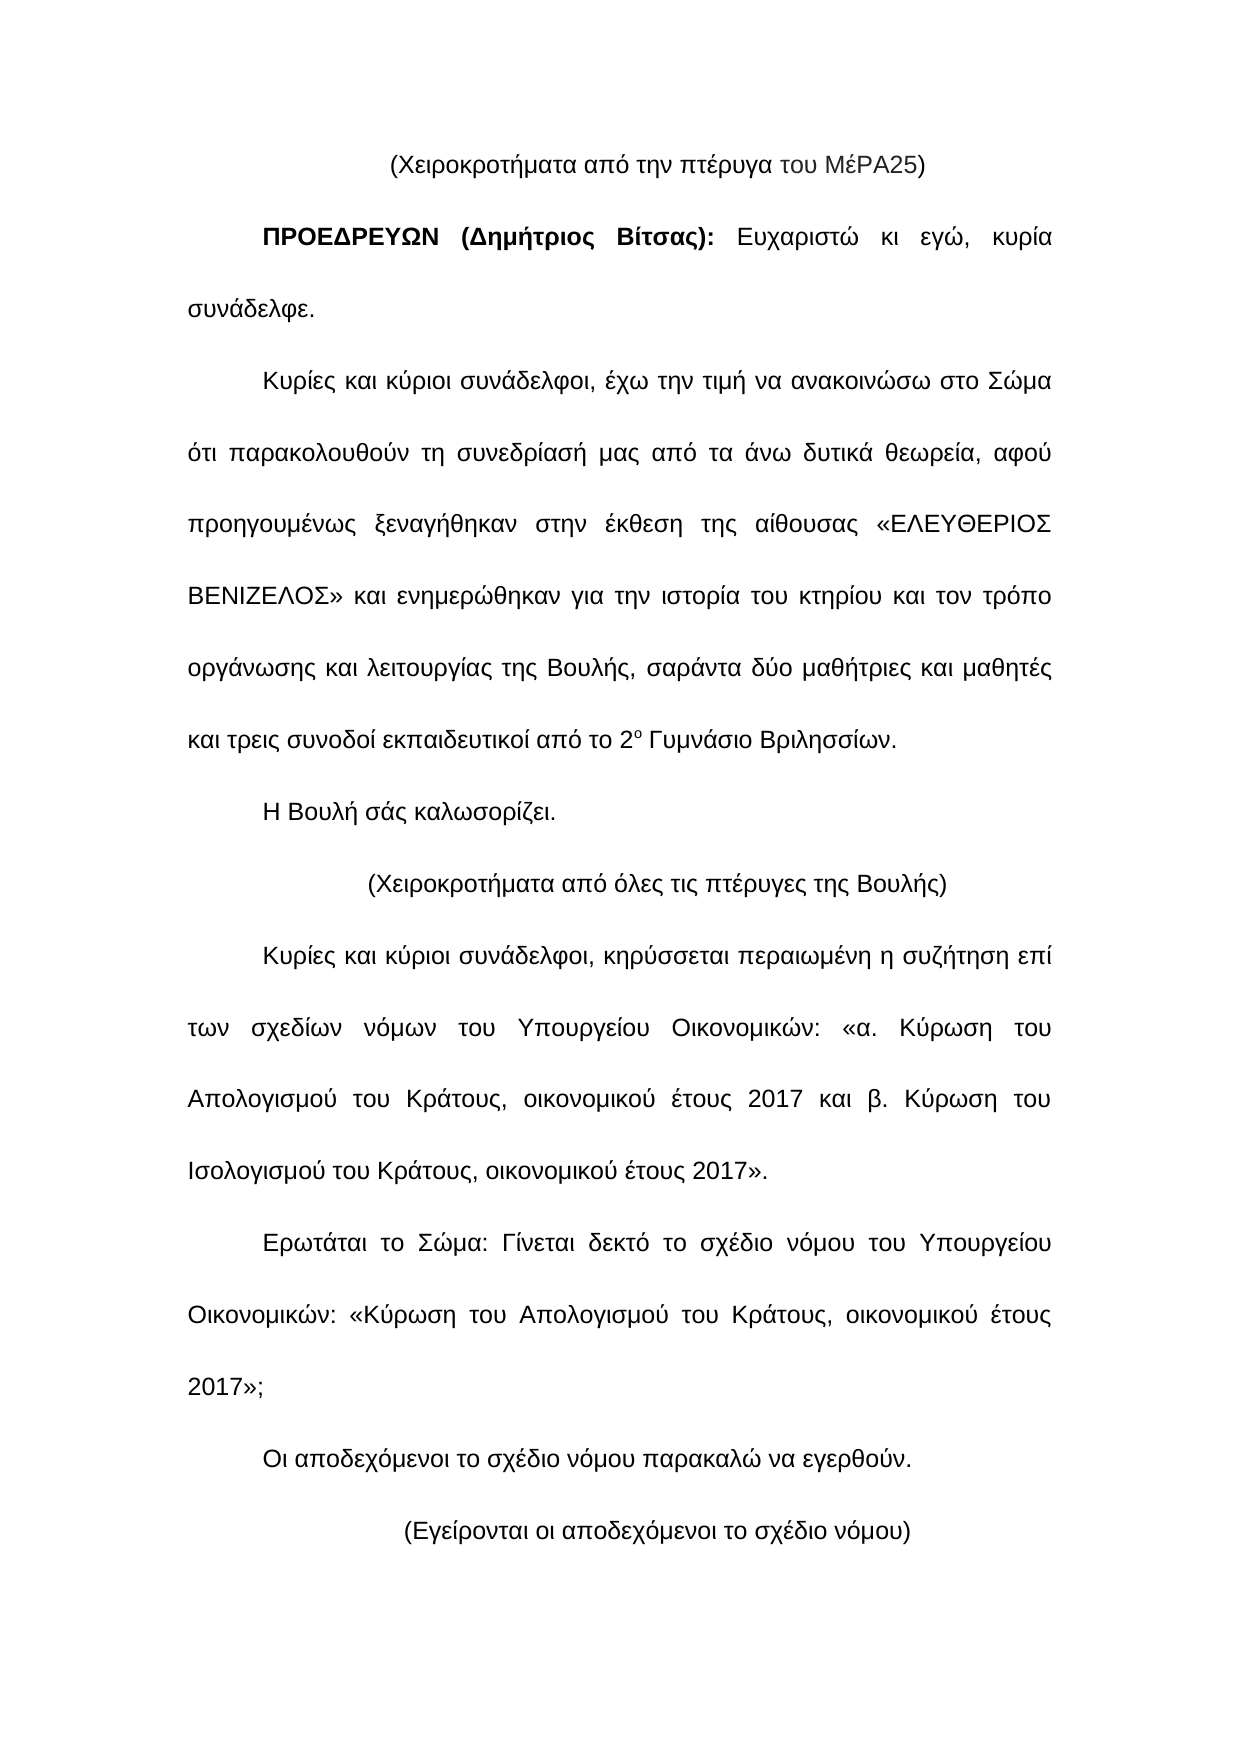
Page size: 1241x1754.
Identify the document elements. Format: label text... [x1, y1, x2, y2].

text (Χειροκροτήματα από την πτέρυγα του ΜέΡΑ25) [917, 150, 1053, 179]
text (Εγείρονται οι αποδεχόμενοι το σχέδιο νόμου) [187, 1516, 1053, 1544]
text (Χειροκροτήματα από την πτέρυγα του ΜέΡΑ25) [187, 150, 780, 179]
text Ερωτάται το Σώμα: Γίνεται δεκτό το σχέδιο νόμου του Υπουργείου Οικονομικών: «Κύρωση του Απολογισμού του Κράτους, οικονομικού έτους 2017»; [187, 1228, 1053, 1401]
text Οι αποδεχόμενοι το σχέδιο νόμου παρακαλώ να εγερθούν. [187, 1444, 1053, 1472]
text ΠΡΟΕΔΡΕΥΩΝ (Δημήτριος Βίτσας): Ευχαριστώ κι εγώ, κυρία συνάδελφε. [187, 222, 1053, 322]
text Κυρίες και κύριοι συνάδελφοι, κηρύσσεται περαιωμένη η συζήτηση επί των σχεδίων νόμων του Υπουργείου Οικονομικών: «α. Κύρωση του Απολογισμού του Κράτους, οικονομικού έτους 2017 και β. Κύρωση του Ισολογισμού του Κράτους, οικονομικού έτους 2017». [187, 941, 1053, 1185]
text Η Βουλή σάς καλωσορίζει. [187, 797, 1053, 826]
text (Χειροκροτήματα από όλες τις πτέρυγες της Βουλής) [187, 869, 1053, 897]
text Κυρίες και κύριοι συνάδελφοι, έχω την τιμή να ανακοινώσω στο Σώμα ότι παρακολουθούν τη συνεδρίασή μας από τα άνω δυτικά θεωρεία, αφού προηγουμένως ξεναγήθηκαν στην έκθεση της αίθουσας «ΕΛΕΥΘΕΡΙΟΣ ΒΕΝΙΖΕΛΟΣ» και ενημερώθηκαν για την ιστορία του κτηρίου και τον τρόπο οργάνωσης και λειτουργίας της Βουλής, σαράντα δύο μαθήτριες και μαθητές και τρεις συνοδοί εκπαιδευτικοί από το 2ο Γυμνάσιο Βριλησσίων. [187, 366, 1053, 754]
